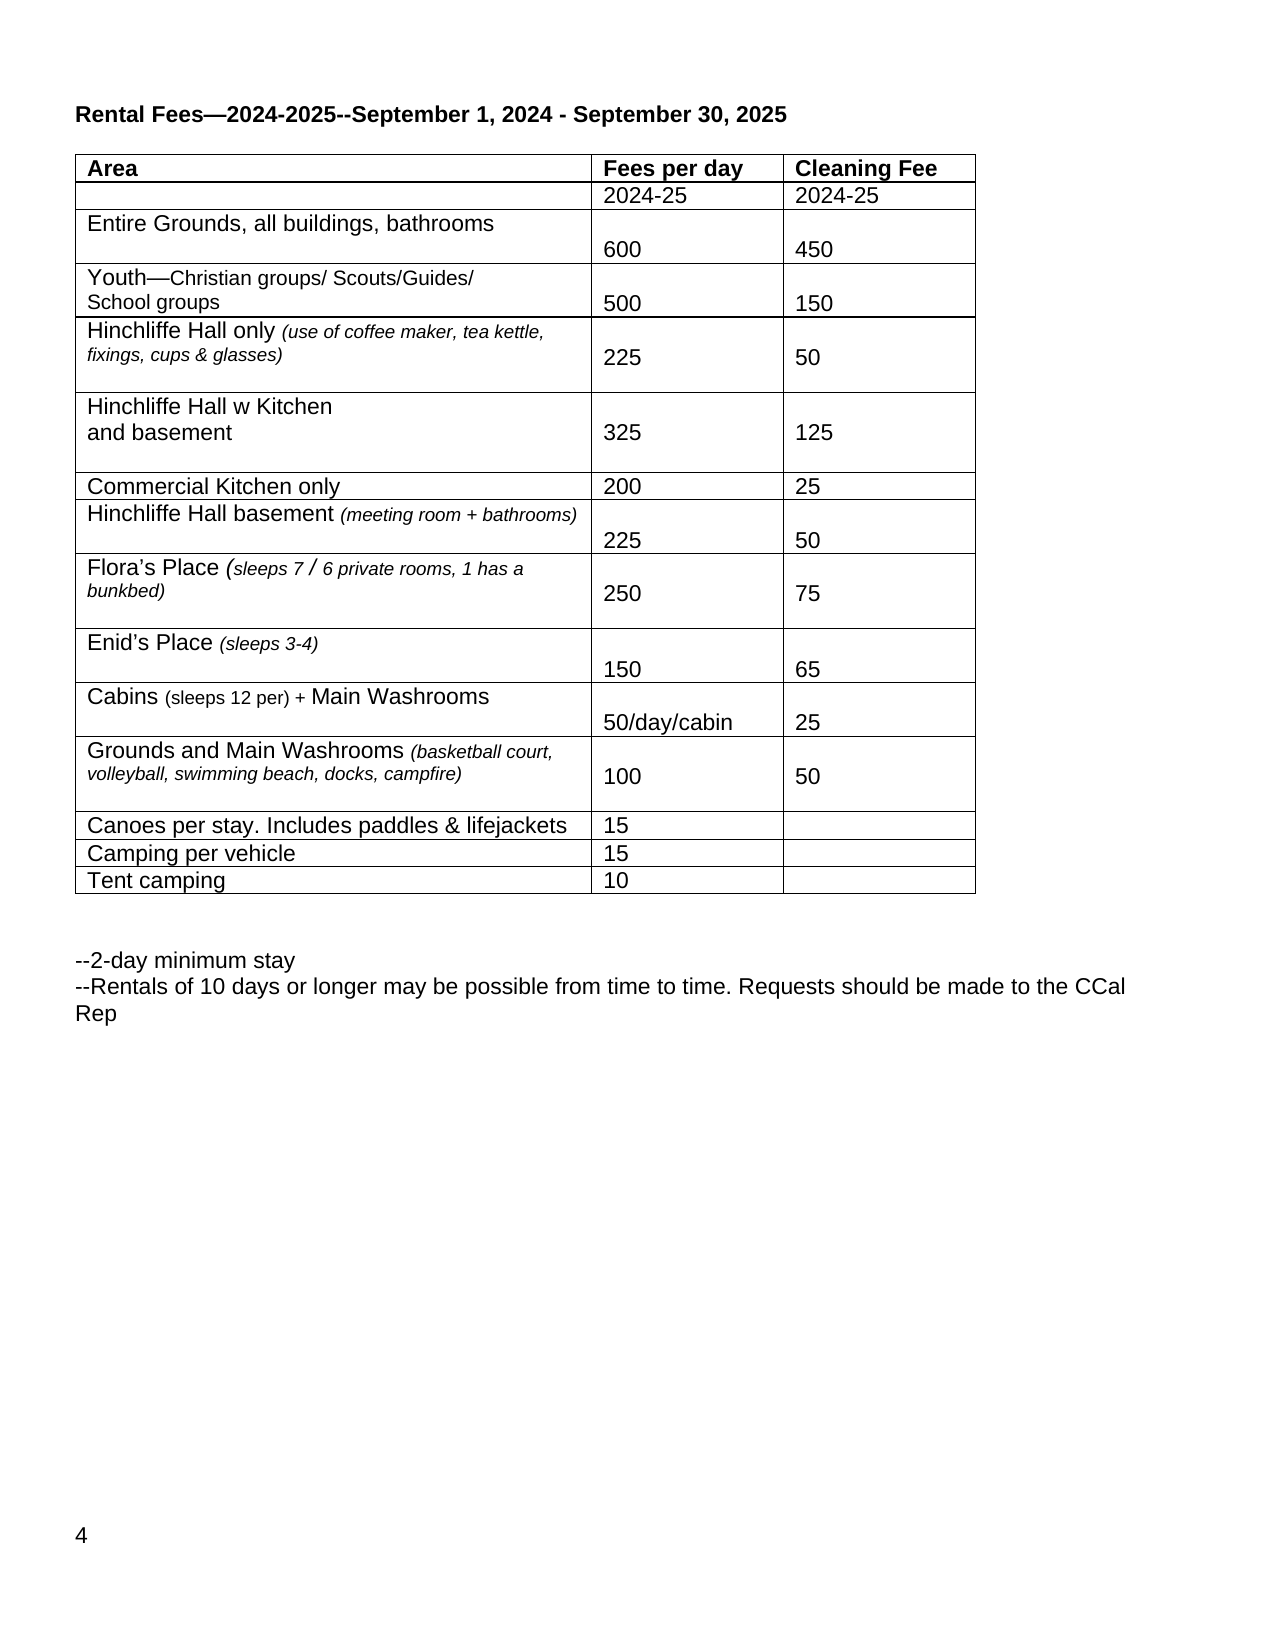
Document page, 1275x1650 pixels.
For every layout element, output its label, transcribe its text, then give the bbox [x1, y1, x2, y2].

table_cell 150 [592, 629, 783, 682]
table_cell Hinchliffe Hall only (use of coffee maker, tea kettle, fixings, cups & glasses) [76, 318, 591, 392]
table_cell 450 [784, 210, 975, 263]
table_cell Hinchliffe Hall basement (meeting room + bathrooms) [76, 500, 591, 553]
table_cell 50 [784, 318, 975, 392]
table_cell Grounds and Main Washrooms (basketball court, volleyball, swimming beach, docks, campfire) [76, 737, 591, 811]
table_cell [76, 183, 591, 209]
table_cell Cabins (sleeps 12 per) + Main Washrooms [76, 683, 591, 736]
table_cell Entire Grounds, all buildings, bathrooms [76, 210, 591, 263]
table_cell 2024-25 [784, 183, 975, 209]
table_cell 225 [592, 318, 783, 392]
table_cell 50 [784, 737, 975, 811]
table_cell Canoes per stay. Includes paddles & lifejackets [76, 812, 591, 838]
table_cell 65 [784, 629, 975, 682]
table_cell 500 [592, 264, 783, 316]
text --Rentals of 10 days or longer may be possible from time to time. Requests should be made to the CCal Rep [75, 973, 1141, 1026]
table_cell 25 [784, 683, 975, 736]
table_cell 250 [592, 554, 783, 628]
table_cell Hinchliffe Hall w Kitchen and basement [76, 393, 591, 472]
table_cell 10 [592, 867, 783, 893]
table_header Cleaning Fee [784, 155, 975, 181]
table_cell Commercial Kitchen only [76, 473, 591, 499]
table_cell 150 [784, 264, 975, 316]
table_cell [784, 812, 975, 838]
table_header Area [76, 155, 591, 181]
table_cell Flora’s Place (sleeps 7 / 6 private rooms, 1 has a bunkbed) [76, 554, 591, 628]
table_cell [784, 867, 975, 893]
table_cell 100 [592, 737, 783, 811]
text --2-day minimum stay [75, 947, 1200, 973]
text Rental Fees—2024-2025--September 1, 2024 - September 30, 2025 [75, 101, 1200, 128]
table_cell 50/day/cabin [592, 683, 783, 736]
table_cell 125 [784, 393, 975, 472]
table_cell 200 [592, 473, 783, 499]
table_cell [784, 840, 975, 866]
table_cell Tent camping [76, 867, 591, 893]
table_cell 15 [592, 840, 783, 866]
table_cell Enid’s Place (sleeps 3-4) [76, 629, 591, 682]
table_cell 15 [592, 812, 783, 838]
table_cell Youth—Christian groups/ Scouts/Guides/ School groups [76, 264, 591, 316]
table_cell 25 [784, 473, 975, 499]
table_cell 600 [592, 210, 783, 263]
table_cell 325 [592, 393, 783, 472]
table_cell Camping per vehicle [76, 840, 591, 866]
table_cell 75 [784, 554, 975, 628]
table_cell 225 [592, 500, 783, 553]
table_header Fees per day [592, 155, 783, 181]
table_cell 50 [784, 500, 975, 553]
table_cell 2024-25 [592, 183, 783, 209]
